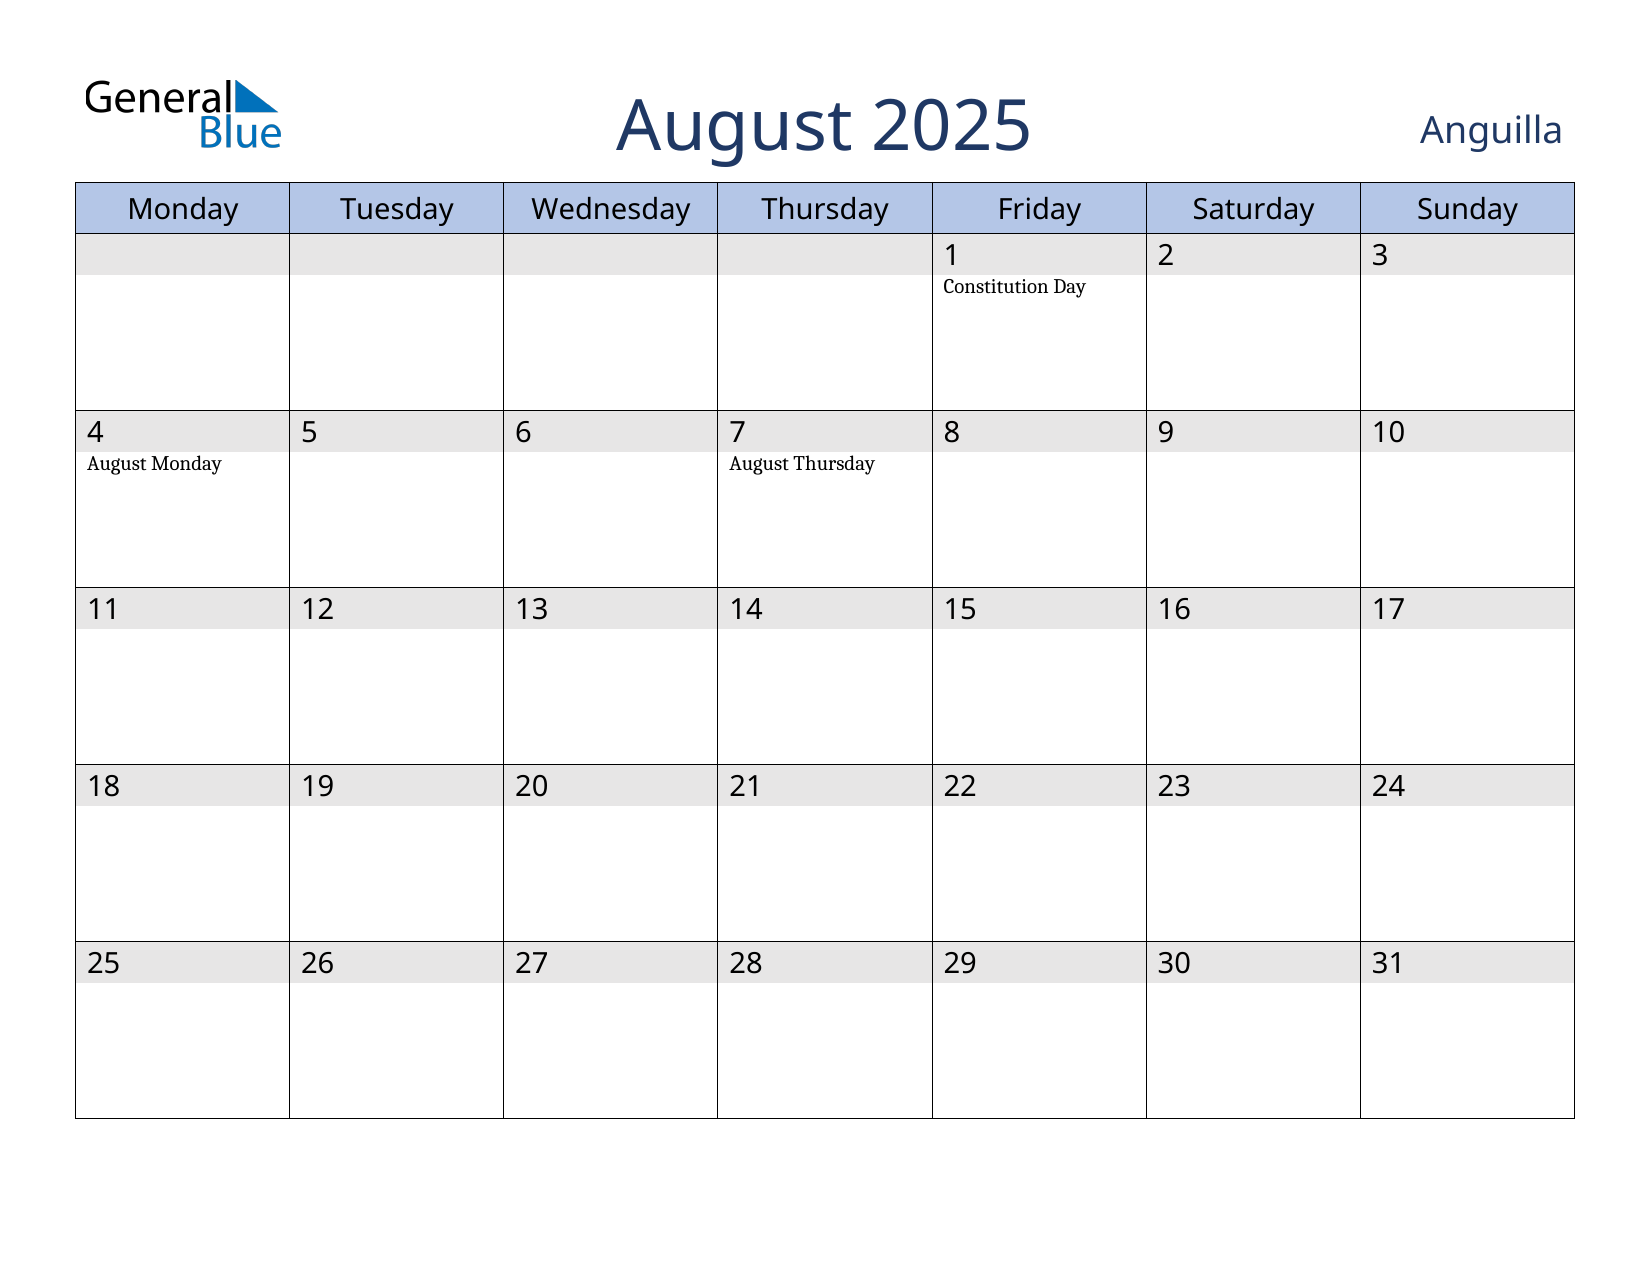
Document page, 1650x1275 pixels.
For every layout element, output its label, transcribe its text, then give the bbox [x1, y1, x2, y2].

table_cell [933, 452, 1146, 587]
table_cell [1147, 275, 1360, 410]
table_cell [290, 806, 503, 941]
table_header August 2025 [504, 75, 1146, 182]
table_cell [1147, 806, 1360, 941]
table_cell 6 [504, 411, 717, 452]
table_cell 3 [1361, 234, 1574, 275]
table_cell [933, 629, 1146, 764]
table_cell Wednesday [504, 183, 717, 233]
table_cell [1361, 806, 1574, 941]
table_cell 1 [933, 234, 1146, 275]
table_cell [718, 275, 932, 410]
table_cell [76, 629, 289, 764]
table_cell [504, 275, 717, 410]
table_cell 11 [76, 588, 289, 629]
table_cell [718, 806, 932, 941]
table_cell [933, 806, 1146, 941]
picture [86, 80, 281, 148]
table_cell 9 [1147, 411, 1360, 452]
table_cell Sunday [1361, 183, 1574, 233]
table_cell [1147, 629, 1360, 764]
table_cell [504, 452, 717, 587]
table_cell [718, 629, 932, 764]
table_cell Constitution Day [933, 275, 1146, 410]
table_cell Saturday [1147, 183, 1360, 233]
table_cell 18 [76, 765, 289, 806]
table_cell 23 [1147, 765, 1360, 806]
table_cell 28 [718, 942, 932, 983]
table_cell 4 [76, 411, 289, 452]
table_cell 2 [1147, 234, 1360, 275]
table_cell [504, 629, 717, 764]
table_cell 15 [933, 588, 1146, 629]
table_cell [290, 629, 503, 764]
table_cell [1361, 983, 1574, 1118]
table_cell [1361, 629, 1574, 764]
table_cell [76, 983, 289, 1118]
table_cell [718, 983, 932, 1118]
table_cell Monday [76, 183, 289, 233]
table_cell 12 [290, 588, 503, 629]
table_cell [1361, 275, 1574, 410]
table_cell [933, 983, 1146, 1118]
table_cell 30 [1147, 942, 1360, 983]
table_cell 19 [290, 765, 503, 806]
table_cell [290, 275, 503, 410]
table_cell [290, 452, 503, 587]
table_cell 10 [1361, 411, 1574, 452]
table_cell August Thursday [718, 452, 932, 587]
table_cell 31 [1361, 942, 1574, 983]
table_cell 14 [718, 588, 932, 629]
table_cell 21 [718, 765, 932, 806]
table_cell Tuesday [290, 183, 503, 233]
table_cell 8 [933, 411, 1146, 452]
table_cell [1147, 452, 1360, 587]
table_cell [1147, 983, 1360, 1118]
table_cell [76, 806, 289, 941]
table_cell [1361, 452, 1574, 587]
table_cell 24 [1361, 765, 1574, 806]
table_cell [504, 983, 717, 1118]
table_cell 29 [933, 942, 1146, 983]
table_cell 5 [290, 411, 503, 452]
table_cell [504, 806, 717, 941]
table_cell [290, 234, 503, 275]
table_cell 13 [504, 588, 717, 629]
table_cell Friday [933, 183, 1146, 233]
table_cell [76, 234, 289, 275]
table_cell 20 [504, 765, 717, 806]
table_cell Thursday [718, 183, 932, 233]
table_header [76, 75, 503, 182]
table_header Anguilla [1146, 75, 1574, 182]
table_cell 22 [933, 765, 1146, 806]
table_cell 25 [76, 942, 289, 983]
table_cell [76, 275, 289, 410]
table_cell 27 [504, 942, 717, 983]
table_cell [290, 983, 503, 1118]
table_cell [504, 234, 717, 275]
table_cell 16 [1147, 588, 1360, 629]
table_cell 17 [1361, 588, 1574, 629]
table_cell 26 [290, 942, 503, 983]
table_cell August Monday [76, 452, 289, 587]
table_cell [718, 234, 932, 275]
table_cell 7 [718, 411, 932, 452]
